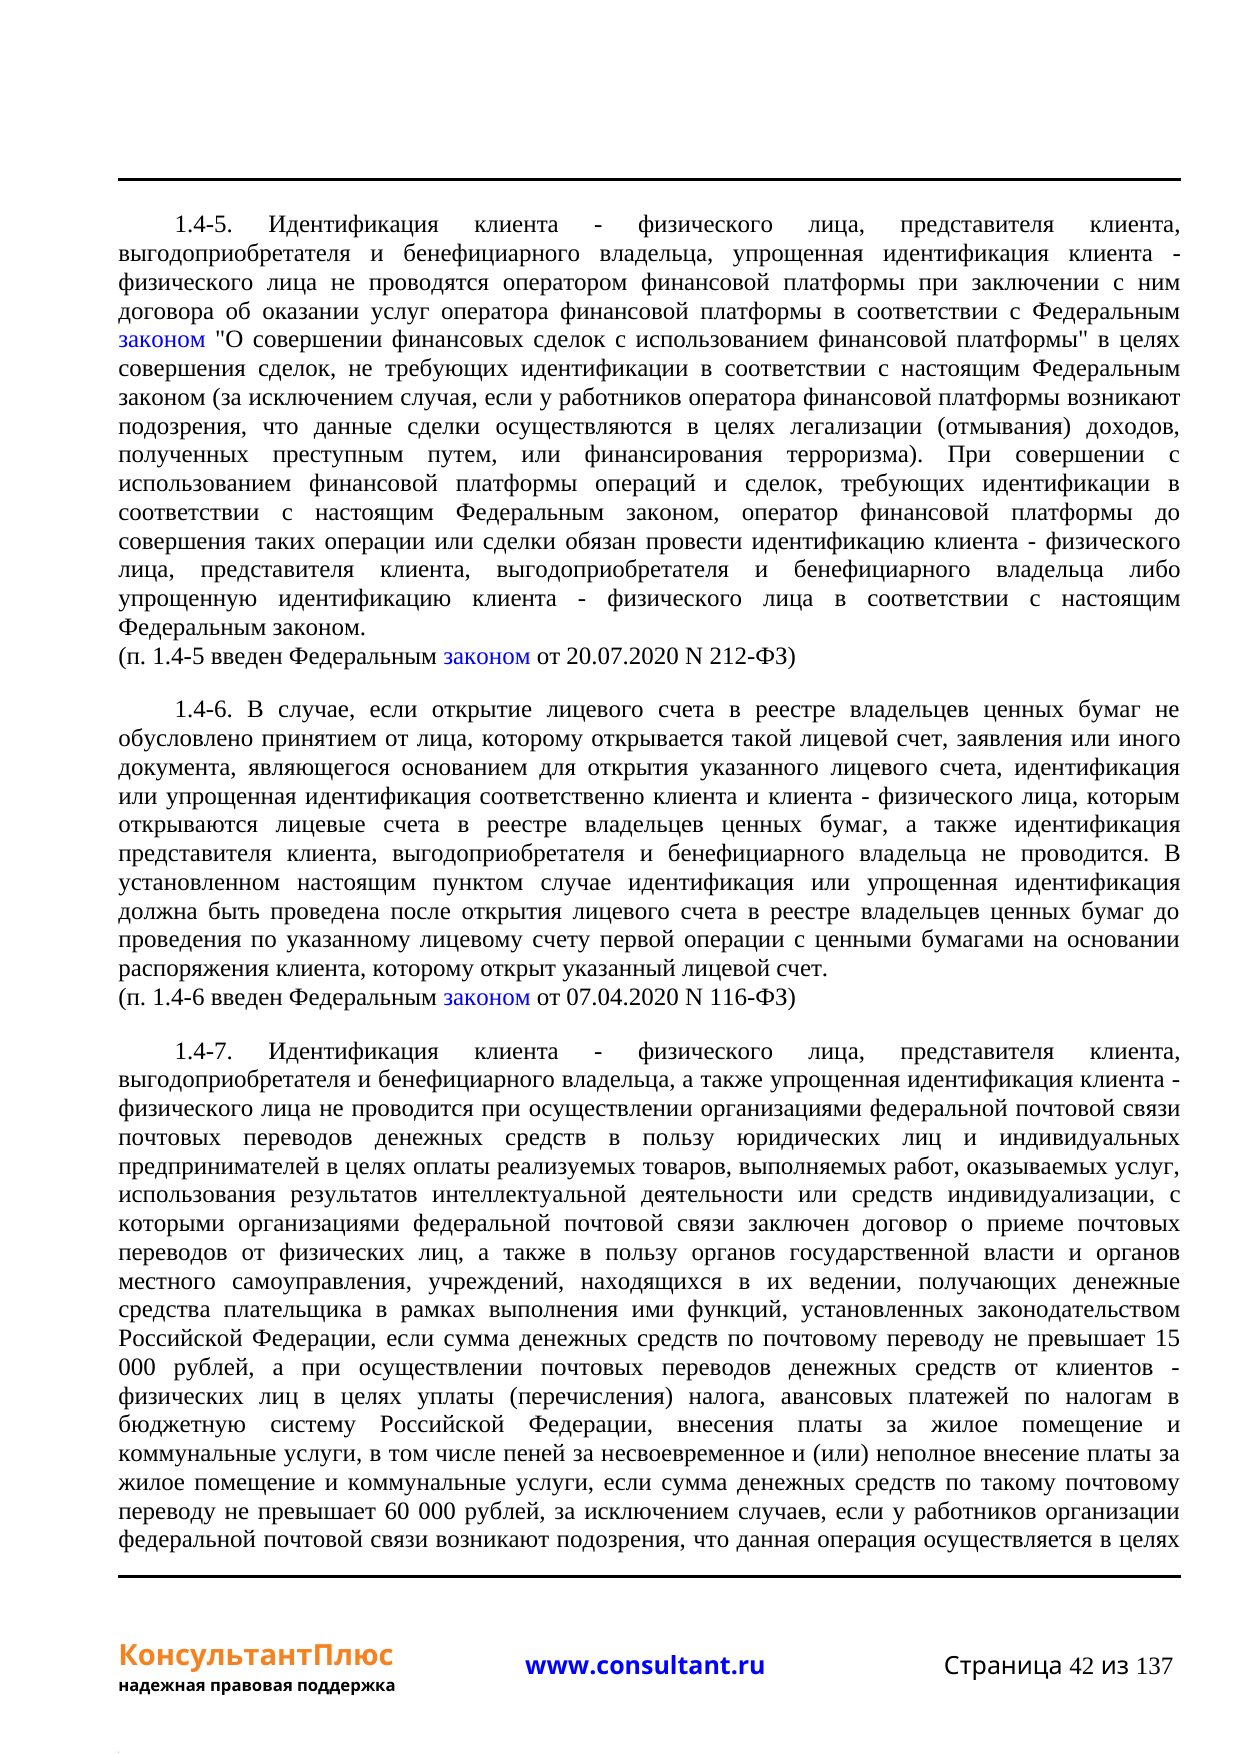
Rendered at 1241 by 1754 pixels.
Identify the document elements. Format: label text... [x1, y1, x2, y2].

text 1.4-5. Идентификация клиента - физического лица, представителя клиента, выгодоприобретателя и бенефициарного владельца, упрощенная идентификация клиента - физического лица не проводятся оператором финансовой платформы при заключении с ним договора об оказании услуг оператора финансовой платформы в соответствии с Федеральным законом "О совершении финансовых сделок с использованием финансовой платформы" в целях совершения сделок, не требующих идентификации в соответствии с настоящим Федеральным законом (за исключением случая, если у работников оператора финансовой платформы возникают подозрения, что данные сделки осуществляются в целях легализации (отмывания) доходов, полученных преступным путем, или финансирования терроризма). При совершении с использованием финансовой платформы операций и сделок, требующих идентификации в соответствии с настоящим Федеральным законом, оператор финансовой платформы до совершения таких операции или сделки обязан провести идентификацию клиента - физического лица, представителя клиента, выгодоприобретателя и бенефициарного владельца либо упрощенную идентификацию клиента - физического лица в соответствии с настоящим Федеральным законом. [118, 209, 1181, 641]
text (п. 1.4-6 введен Федеральным законом от 07.04.2020 N 116-ФЗ) [118, 982, 1181, 1011]
text 1.4-6. В случае, если открытие лицевого счета в реестре владельцев ценных бумаг не обусловлено принятием от лица, которому открывается такой лицевой счет, заявления или иного документа, являющегося основанием для открытия указанного лицевого счета, идентификация или упрощенная идентификация соответственно клиента и клиента - физического лица, которым открываются лицевые счета в реестре владельцев ценных бумаг, а также идентификация представителя клиента, выгодоприобретателя и бенефициарного владельца не проводится. В установленном настоящим пунктом случае идентификация или упрощенная идентификация должна быть проведена после открытия лицевого счета в реестре владельцев ценных бумаг до проведения по указанному лицевому счету первой операции с ценными бумагами на основании распоряжения клиента, которому открыт указанный лицевой счет. [118, 694, 1181, 982]
text (п. 1.4-5 введен Федеральным законом от 20.07.2020 N 212-ФЗ) [118, 641, 1181, 669]
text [118, 1036, 1181, 1553]
